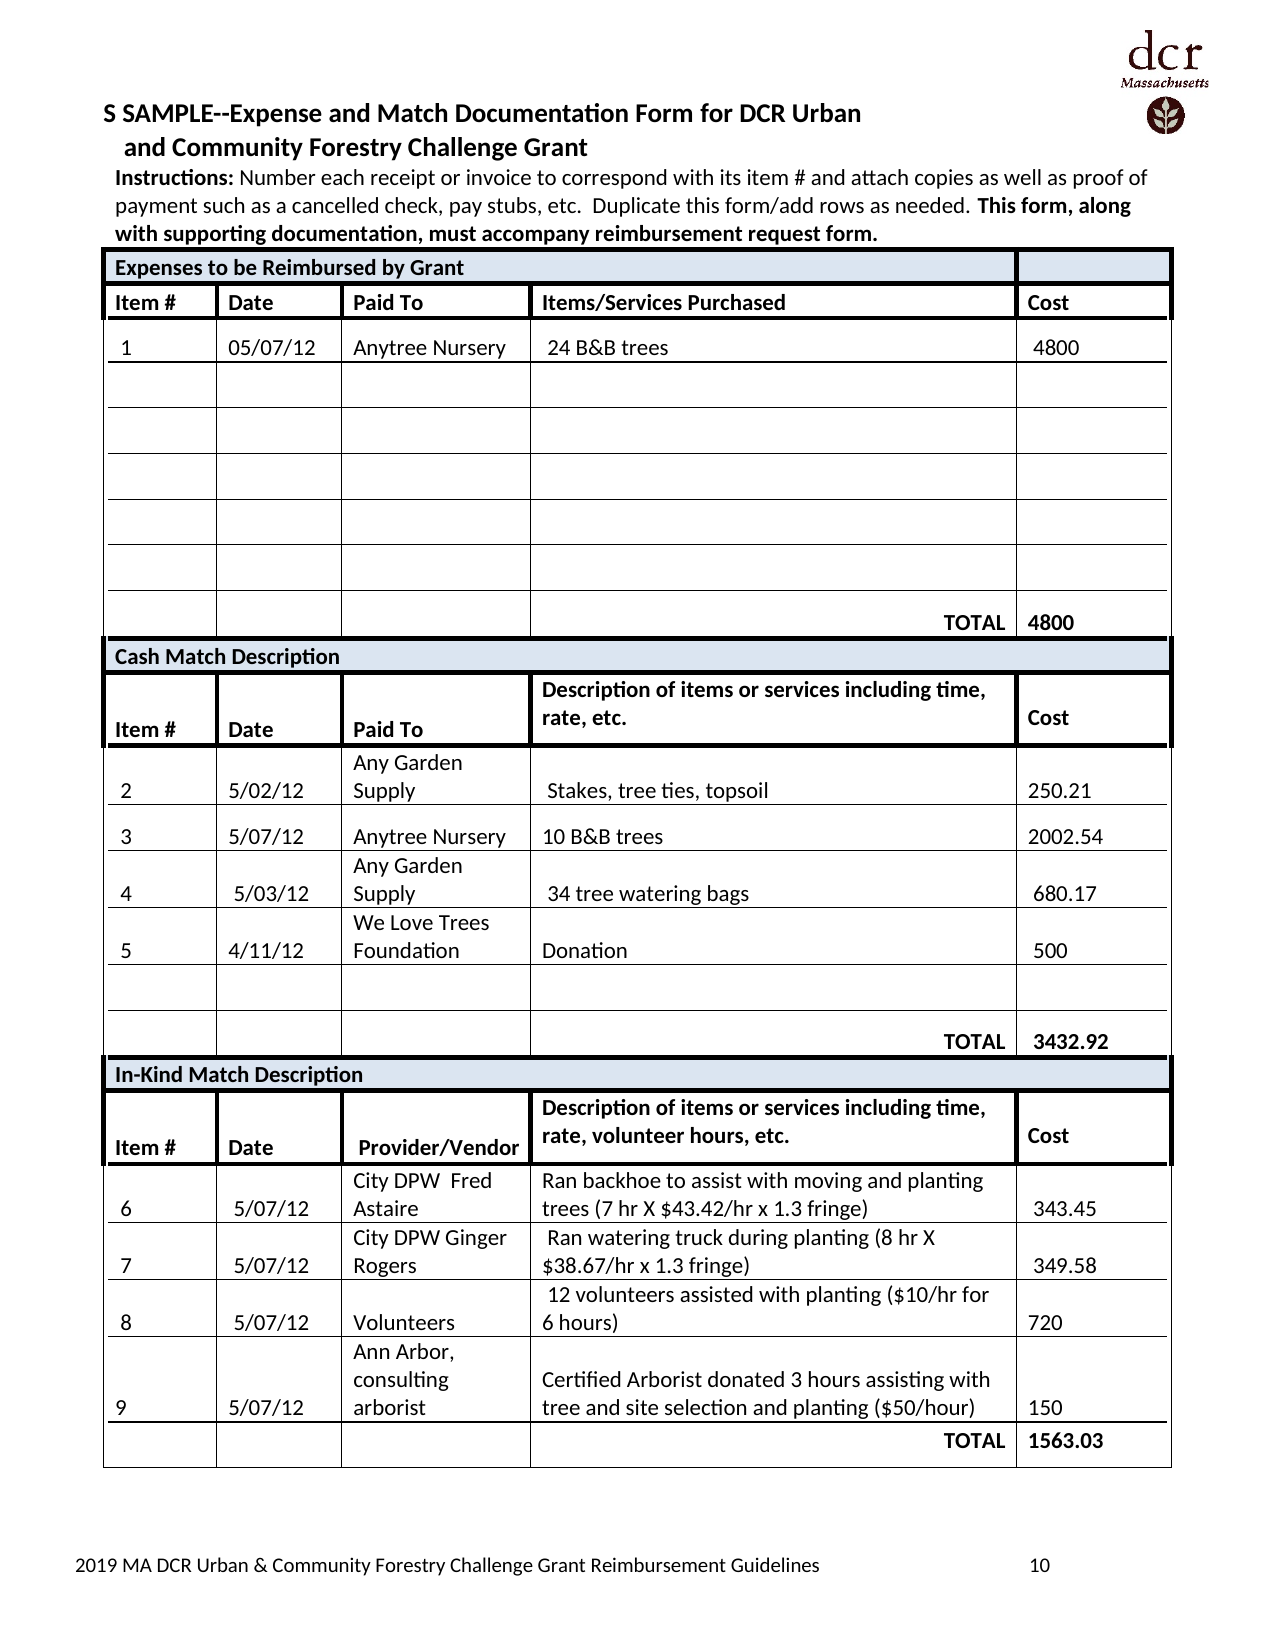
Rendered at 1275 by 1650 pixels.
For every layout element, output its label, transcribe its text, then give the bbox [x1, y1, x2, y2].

table_cell 5/03/12 [217, 851, 341, 907]
table_cell 250.21 [1017, 743, 1171, 804]
table_cell Date [219, 675, 340, 743]
table_cell Item # [106, 1093, 215, 1161]
table_cell [1017, 964, 1171, 1010]
table_cell 9 [104, 1336, 216, 1421]
table_cell Description of items or services including time, rate, etc. [533, 675, 1014, 743]
table_cell Any Garden Supply [342, 851, 530, 907]
table_cell Anytree Nursery [342, 320, 530, 361]
table_cell Stakes, tree ties, topsoil [531, 748, 1016, 804]
table_cell 5/07/12 [217, 1280, 341, 1336]
table_cell 5 [104, 907, 216, 964]
table_cell Any Garden Supply [342, 748, 530, 804]
table_cell [531, 965, 1016, 1010]
table_cell [217, 1011, 341, 1055]
table_cell 150 [1017, 1336, 1171, 1421]
table_cell 720 [1017, 1279, 1171, 1336]
table_cell In-Kind Match Description [106, 1055, 1169, 1088]
table_cell [217, 591, 341, 636]
table_cell 1563.03 [1017, 1421, 1171, 1467]
table_header [104, 97, 1171, 163]
table_cell [342, 363, 530, 407]
table_cell 05/07/12 [217, 320, 341, 361]
table_cell [217, 1423, 341, 1467]
table_cell TOTAL [531, 1011, 1016, 1055]
table_cell 5/07/12 [217, 1337, 341, 1421]
table_cell 2002.54 [1017, 804, 1171, 850]
table_cell TOTAL [531, 1423, 1016, 1467]
table_cell 5/07/12 [217, 1223, 341, 1279]
table_cell [104, 590, 216, 636]
table_cell Ann Arbor, consulting arborist [342, 1337, 530, 1421]
table_cell Instructions: Number each receipt or invoice to correspond with its item # and attach copies as well as proof of payment such as a cancelled check, pay stubs, etc. Duplicate this form/add rows as needed. This form, along with supporting documentation, must accompany reimbursement request form. [104, 163, 1171, 247]
table_cell We Love Trees Foundation [342, 908, 530, 964]
table_cell Ran backhoe to assist with moving and planting trees (7 hr X $43.42/hr x 1.3 fringe) [531, 1166, 1016, 1222]
table_cell Anytree Nursery [342, 805, 530, 850]
table_cell 5/07/12 [217, 805, 341, 850]
table_cell City DPW Fred Astaire [342, 1166, 530, 1222]
table_cell [217, 965, 341, 1010]
table_cell [531, 545, 1016, 590]
picture [1120, 30, 1209, 134]
table_cell Cash Match Description [106, 636, 1169, 670]
table_cell 10 B&B trees [531, 805, 1016, 850]
table_cell 4800 [1017, 316, 1171, 361]
table_cell Item # [106, 675, 215, 743]
table_cell 7 [104, 1222, 216, 1279]
table_cell [1019, 252, 1169, 281]
table_cell Provider/Vendor [344, 1093, 528, 1161]
table_cell Donation [531, 908, 1016, 964]
table_cell Date [219, 1093, 340, 1161]
table_cell [342, 545, 530, 590]
table_cell [1017, 453, 1171, 498]
table_cell Description of items or services including time, rate, volunteer hours, etc. [533, 1093, 1014, 1161]
table_cell 5/07/12 [217, 1166, 341, 1222]
table_cell 343.45 [1017, 1161, 1171, 1222]
table_cell 6 [104, 1161, 216, 1222]
table_cell 4 [104, 850, 216, 907]
table_cell [531, 500, 1016, 544]
table_cell 12 volunteers assisted with planting ($10/hr for 6 hours) [531, 1280, 1016, 1336]
table_cell [531, 363, 1016, 407]
table_cell [104, 1421, 216, 1467]
table_cell 4/11/12 [217, 908, 341, 964]
table_cell 3432.92 [1017, 1010, 1171, 1055]
table_cell [342, 1011, 530, 1055]
table_cell 500 [1017, 907, 1171, 964]
table_cell 2 [104, 743, 216, 804]
table_cell 349.58 [1017, 1222, 1171, 1279]
table_cell 8 [104, 1279, 216, 1336]
table_cell [217, 545, 341, 590]
table_cell [342, 1423, 530, 1467]
table_cell Items/Services Purchased [533, 286, 1014, 316]
table_cell [1017, 407, 1171, 453]
table_cell [1017, 361, 1171, 407]
table_cell [104, 499, 216, 544]
table_cell [342, 454, 530, 498]
table_cell [217, 408, 341, 453]
table_cell Paid To [344, 286, 528, 316]
table_cell [217, 454, 341, 498]
table_cell 3 [104, 804, 216, 850]
table_cell [342, 965, 530, 1010]
table_cell 24 B&B trees [531, 320, 1016, 361]
table_cell [342, 591, 530, 636]
table_cell [104, 964, 216, 1010]
table_cell [104, 407, 216, 453]
table_cell [104, 544, 216, 590]
table_cell Expenses to be Reimbursed by Grant [106, 252, 1014, 281]
table_cell [1017, 544, 1171, 590]
table_cell Cost [1019, 675, 1169, 743]
table_cell Paid To [344, 675, 528, 743]
table_cell Certified Arborist donated 3 hours assisting with tree and site selection and planting ($50/hour) [531, 1337, 1016, 1421]
table_cell Volunteers [342, 1280, 530, 1336]
table_cell [342, 408, 530, 453]
table_cell [531, 454, 1016, 498]
table_cell Cost [1019, 286, 1169, 316]
table_cell City DPW Ginger Rogers [342, 1223, 530, 1279]
table_cell 34 tree watering bags [531, 851, 1016, 907]
table_cell [104, 1010, 216, 1055]
table_cell 4800 [1017, 590, 1171, 636]
table_cell Date [219, 286, 340, 316]
table_cell Cost [1019, 1093, 1169, 1161]
table_cell [342, 500, 530, 544]
table_cell [531, 408, 1016, 453]
table_cell TOTAL [531, 591, 1016, 636]
table_cell [1017, 499, 1171, 544]
table_cell Ran watering truck during planting (8 hr X $38.67/hr x 1.3 fringe) [531, 1223, 1016, 1279]
table_cell 680.17 [1017, 850, 1171, 907]
table_cell Item # [106, 286, 215, 316]
table_cell 5/02/12 [217, 748, 341, 804]
table_cell [217, 500, 341, 544]
table_cell [104, 361, 216, 407]
table_cell [104, 453, 216, 498]
table_cell 1 [104, 316, 216, 361]
table_cell [217, 363, 341, 407]
